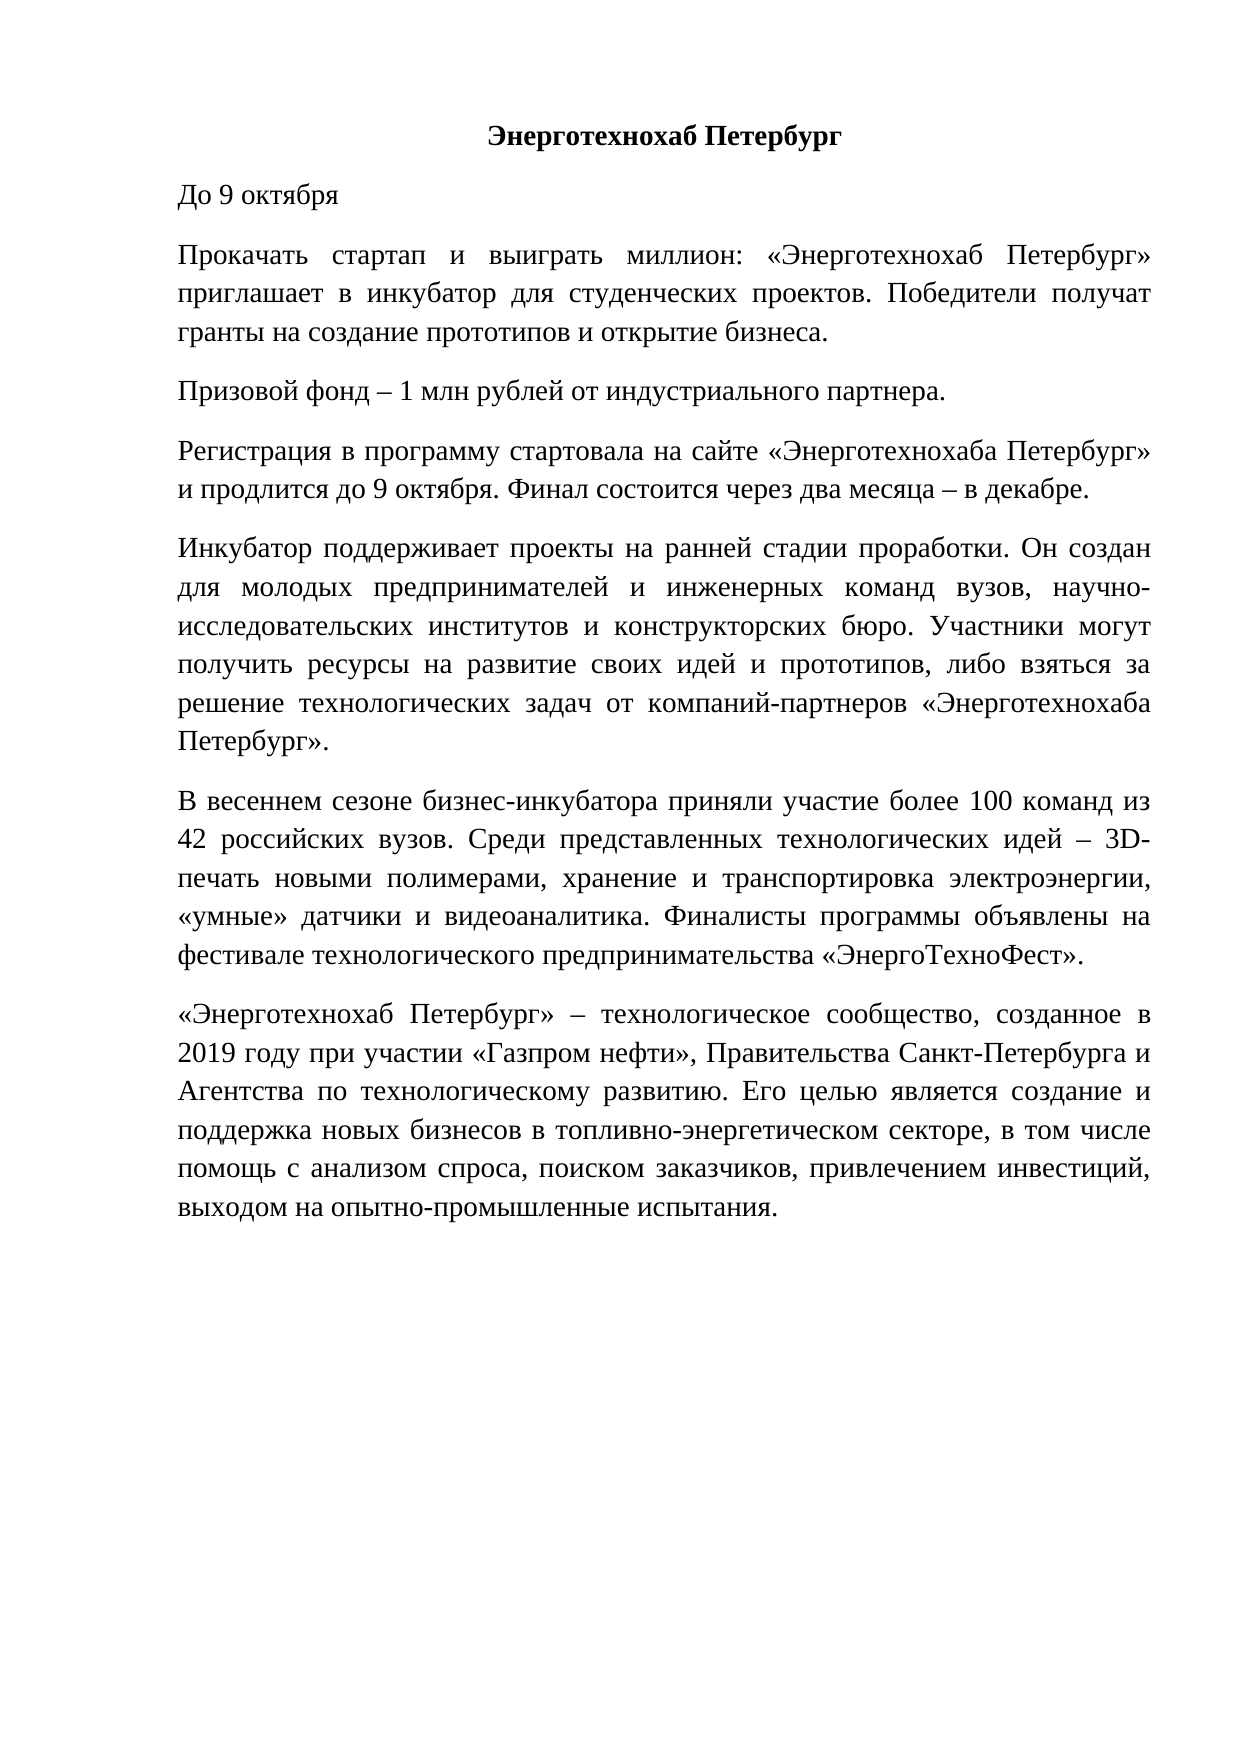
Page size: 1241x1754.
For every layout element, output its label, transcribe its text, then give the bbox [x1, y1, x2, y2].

text Энерготехнохаб Петербург [177, 118, 1152, 152]
text Инкубатор поддерживает проекты на ранней стадии проработки. Он создан для молодых предпринимателей и инженерных команд вузов, научно-исследовательских институтов и конструкторских бюро. Участники могут получить ресурсы на развитие своих идей и прототипов, либо взяться за решение технологических задач от компаний-партнеров «Энерготехнохаба Петербург». [177, 531, 1152, 757]
text Регистрация в программу стартовала на сайте «Энерготехнохаба Петербург» и продлится до 9 октября. Финал состоится через два месяца – в декабре. [177, 433, 1152, 505]
text До 9 октября [177, 177, 1152, 211]
text «Энерготехнохаб Петербург» – технологическое сообщество, созданное в 2019 году при участии «Газпром нефти», Правительства Санкт-Петербурга и Агентства по технологическому развитию. Его целью является создание и поддержка новых бизнесов в топливно-энергетическом секторе, в том числе помощь с анализом спроса, поиском заказчиков, привлечением инвестиций, выходом на опытно-промышленные испытания. [177, 996, 1152, 1222]
text Прокачать стартап и выиграть миллион: «Энерготехнохаб Петербург» приглашает в инкубатор для студенческих проектов. Победители получат гранты на создание прототипов и открытие бизнеса. [177, 237, 1152, 347]
text В весеннем сезоне бизнес-инкубатора приняли участие более 100 команд из 42 российских вузов. Среди представленных технологических идей – 3D-печать новыми полимерами, хранение и транспортировка электроэнергии, «умные» датчики и видеоаналитика. Финалисты программы объявлены на фестивале технологического предпринимательства «ЭнергоТехноФест». [177, 783, 1152, 970]
text Призовой фонд – 1 млн рублей от индустриального партнера. [177, 373, 1152, 407]
